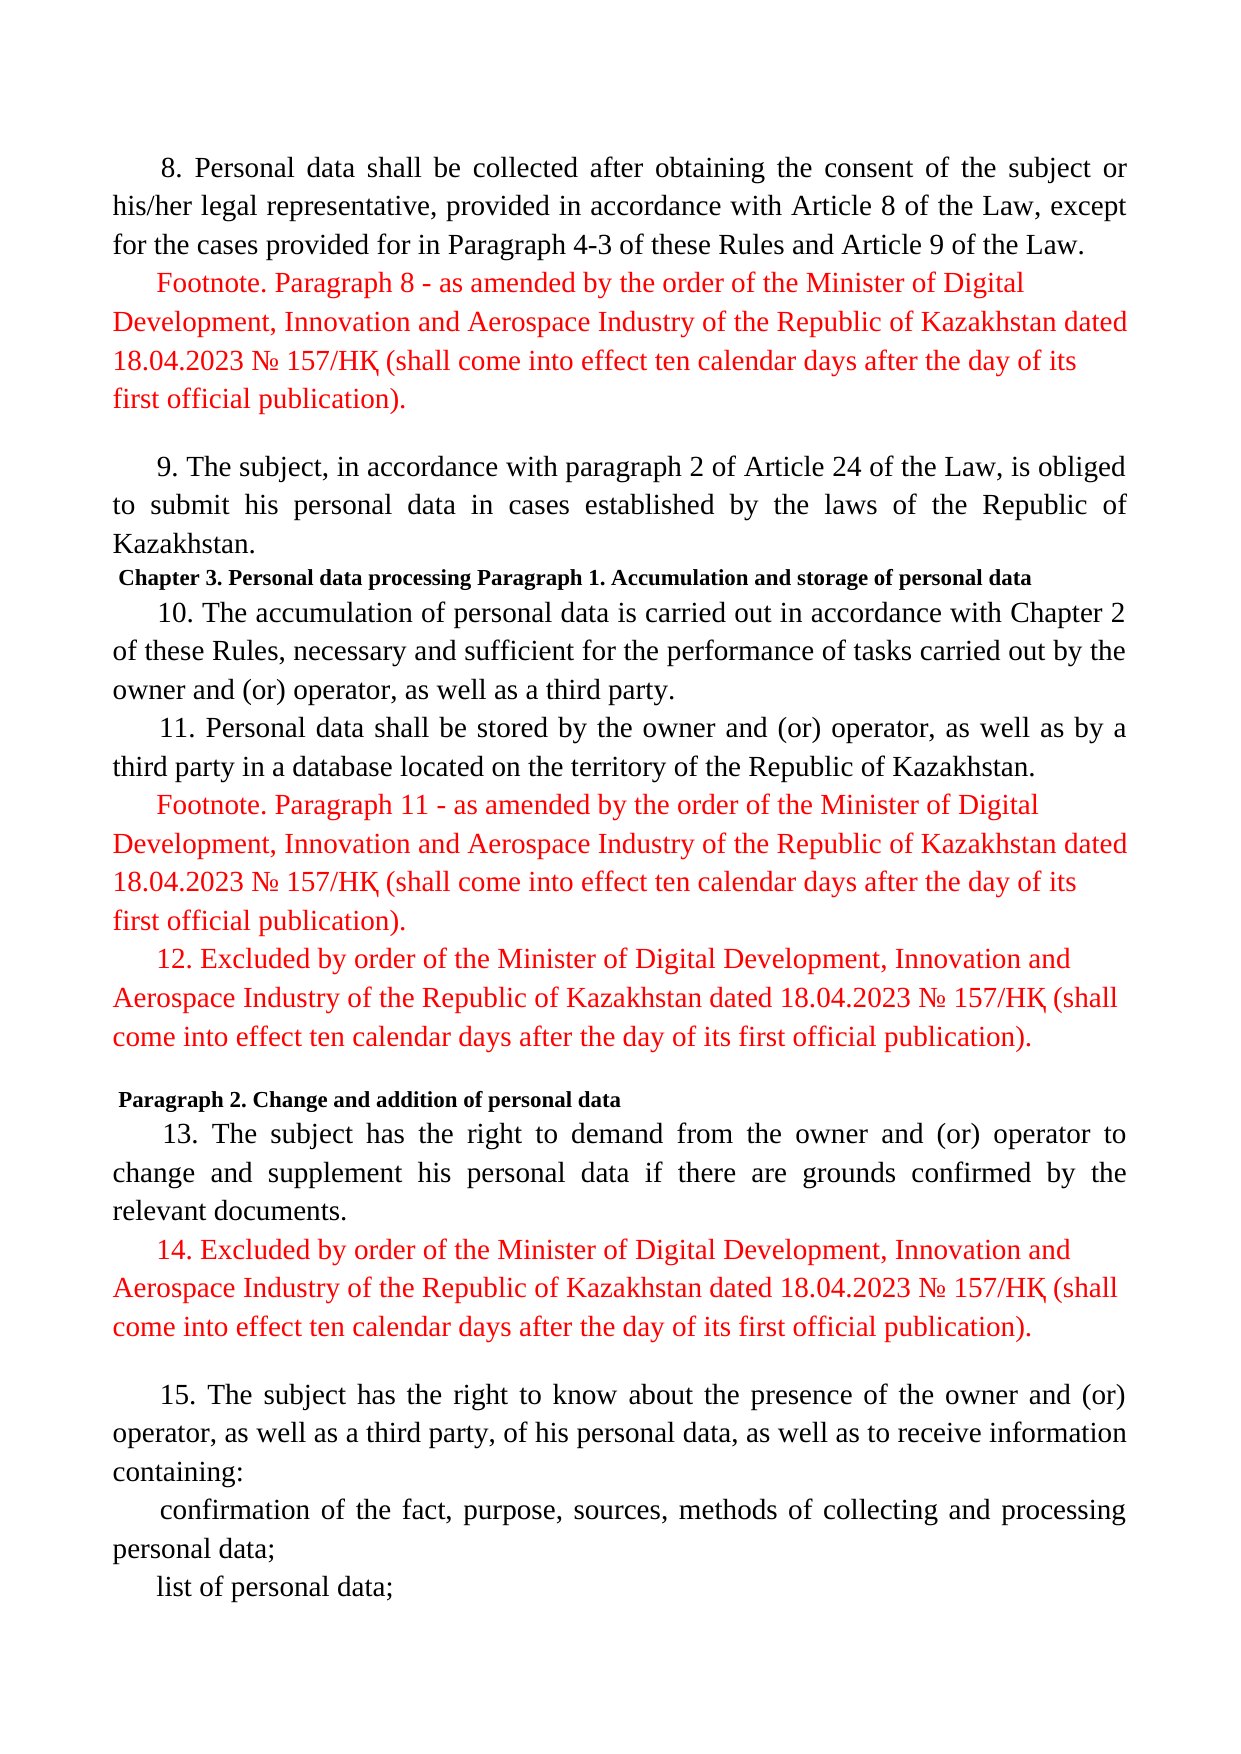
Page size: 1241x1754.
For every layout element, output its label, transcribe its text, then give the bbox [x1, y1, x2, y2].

text confirmation of the fact, purpose, sources, methods of collecting and processing personal data; [112, 1492, 1128, 1564]
text 15. The subject has the right to know about the presence of the owner and (or) operator, as well as a third party, of his personal data, as well as to receive information containing: [112, 1377, 1128, 1487]
text list of personal data; [112, 1569, 1128, 1603]
text 9. The subject, in accordance with paragraph 2 of Article 24 of the Law, is obliged to submit his personal data in cases established by the laws of the Republic of Kazakhstan. [112, 449, 1128, 559]
text 14. Excluded by order of the Minister of Digital Development, Innovation and Aerospace Industry of the Republic of Kazakhstan dated 18.04.2023 № 157/НҚ (shall come into effect ten calendar days after the day of its first official publication). [112, 1232, 1128, 1373]
text Chapter 3. Personal data processing Paragraph 1. Accumulation and storage of personal data [112, 564, 1128, 591]
text Footnote. Paragraph 8 - as amended by the order of the Minister of Digital Development, Innovation and Aerospace Industry of the Republic of Kazakhstan dated 18.04.2023 № 157/НҚ (shall come into effect ten calendar days after the day of its first official publication). [112, 266, 1128, 445]
text Paragraph 2. Change and addition of personal data [112, 1086, 1128, 1113]
text 11. Personal data shall be stored by the owner and (or) operator, as well as by a third party in a database located on the territory of the Republic of Kazakhstan. [112, 710, 1128, 782]
text 10. The accumulation of personal data is carried out in accordance with Chapter 2 of these Rules, necessary and sufficient for the performance of tasks carried out by the owner and (or) operator, as well as a third party. [112, 595, 1128, 705]
text Footnote. Paragraph 11 - as amended by the order of the Minister of Digital Development, Innovation and Aerospace Industry of the Republic of Kazakhstan dated 18.04.2023 № 157/НҚ (shall come into effect ten calendar days after the day of its first official publication). 12. Excluded by order of the Minister of Digital Development, Innovation and Aerospace Industry of the Republic of Kazakhstan dated 18.04.2023 № 157/НҚ (shall come into effect ten calendar days after the day of its first official publication). [112, 787, 1128, 1082]
text 8. Personal data shall be collected after obtaining the consent of the subject or his/her legal representative, provided in accordance with Article 8 of the Law, except for the cases provided for in Paragraph 4-3 of these Rules and Article 9 of the Law. [112, 150, 1128, 261]
text 13. The subject has the right to demand from the owner and (or) operator to change and supplement his personal data if there are grounds confirmed by the relevant documents. [112, 1116, 1128, 1227]
